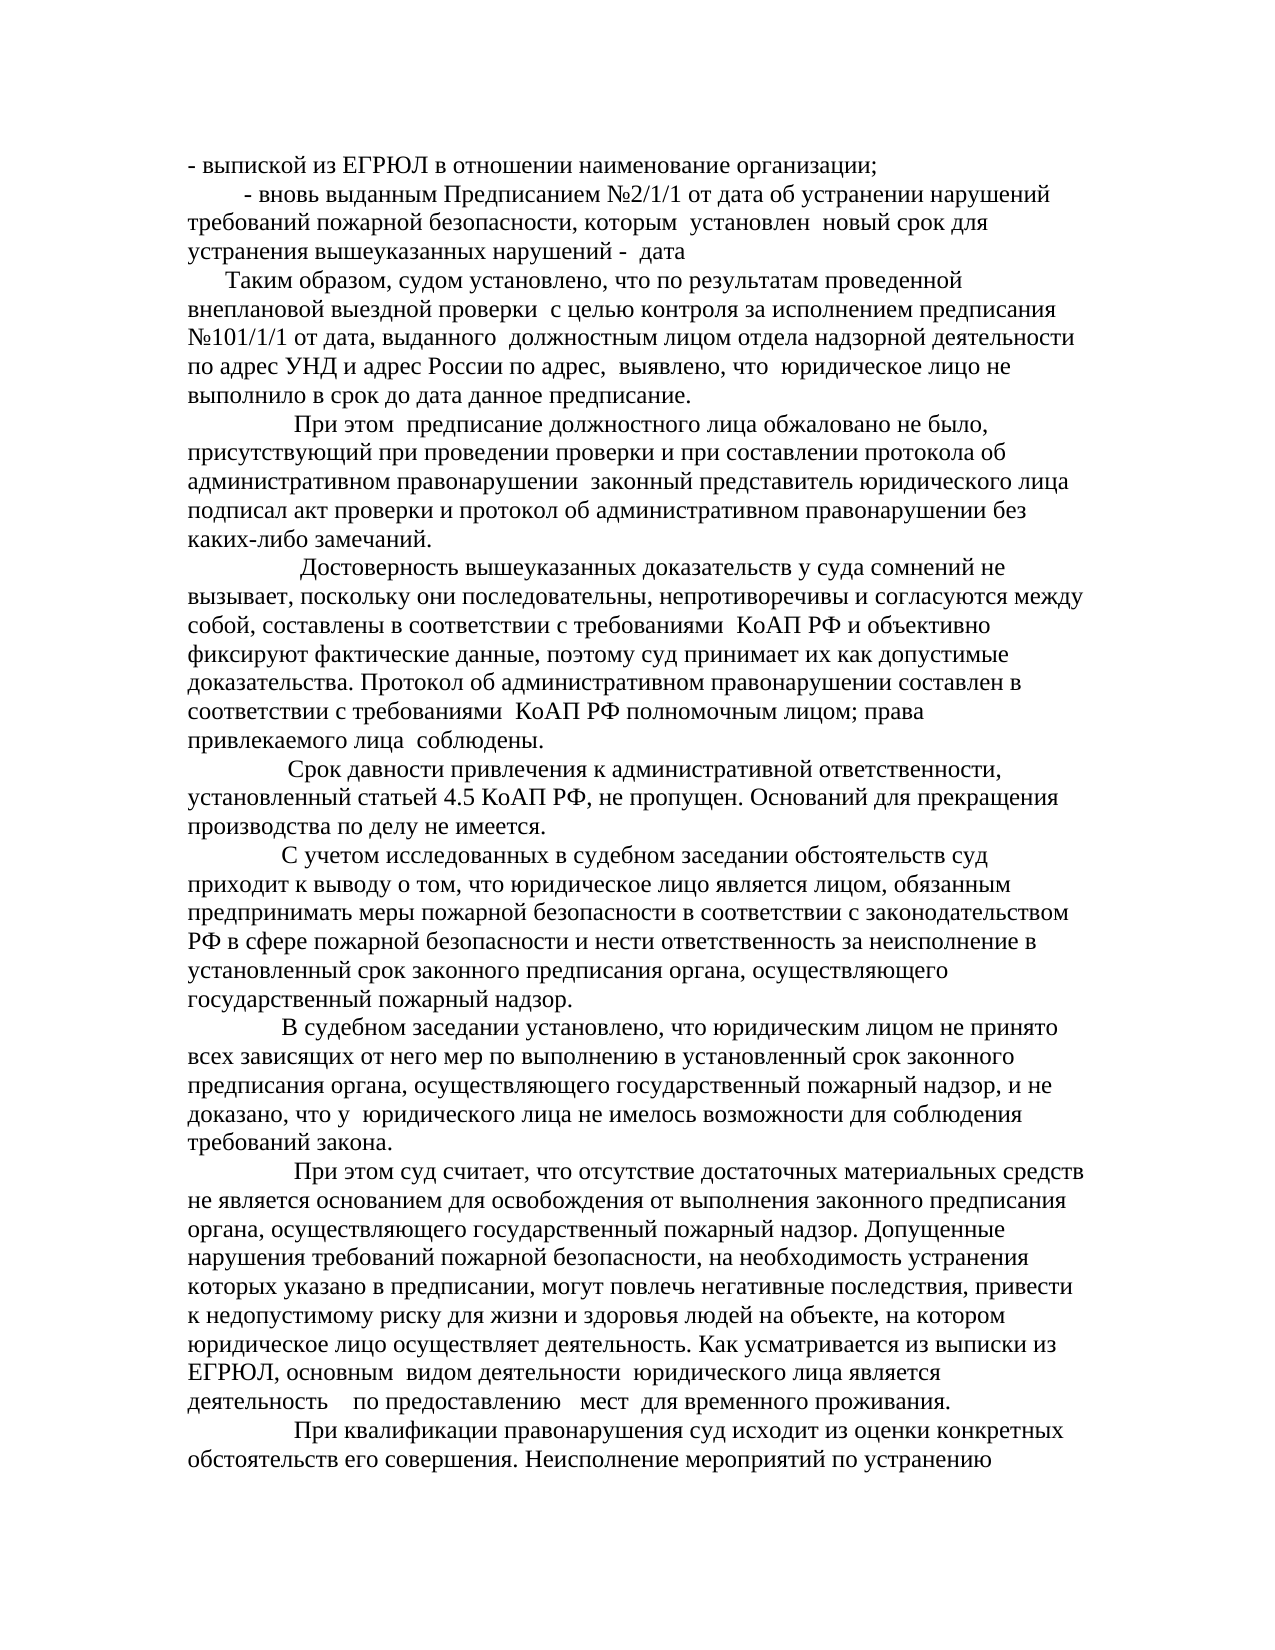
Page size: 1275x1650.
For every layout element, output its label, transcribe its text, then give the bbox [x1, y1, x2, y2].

text При этом суд считает, что отсутствие достаточных материальных средств не является основанием для освобождения от выполнения законного предписания органа, осуществляющего государственный пожарный надзор. Допущенные нарушения требований пожарной безопасности, на необходимость устранения которых указано в предписании, могут повлечь негативные последствия, привести к недопустимому риску для жизни и здоровья людей на объекте, на котором юридическое лицо осуществляет деятельность. Как усматривается из выписки из ЕГРЮЛ, основным видом деятельности юридического лица является деятельность по предоставлению мест для временного проживания. [187, 1156, 1087, 1415]
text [187, 1415, 1087, 1472]
text - вновь выданным Предписанием №2/1/1 от дата об устранении нарушений требований пожарной безопасности, которым установлен новый срок для устранения вышеуказанных нарушений - дата [187, 179, 1087, 265]
text Таким образом, судом установлено, что по результатам проведенной внеплановой выездной проверки с целью контроля за исполнением предписания №101/1/1 от дата, выданного должностным лицом отдела надзорной деятельности по адрес УНД и адрес России по адрес, выявлено, что юридическое лицо не выполнило в срок до дата данное предписание. [187, 265, 1087, 409]
text В судебном заседании установлено, что юридическим лицом не принято всех зависящих от него мер по выполнению в установленный срок законного предписания органа, осуществляющего государственный пожарный надзор, и не доказано, что у юридического лица не имелось возможности для соблюдения требований закона. [187, 1012, 1087, 1156]
text Срок давности привлечения к административной ответственности, установленный статьей 4.5 КоАП РФ, не пропущен. Оснований для прекращения производства по делу не имеется. [187, 754, 1087, 840]
text При этом предписание должностного лица обжаловано не было, присутствующий при проведении проверки и при составлении протокола об административном правонарушении законный представитель юридического лица подписал акт проверки и протокол об административном правонарушении без каких-либо замечаний. [187, 409, 1087, 552]
text Достоверность вышеуказанных доказательств у суда сомнений не вызывает, поскольку они последовательны, непротиворечивы и согласуются между собой, составлены в соответствии с требованиями КоАП РФ и объективно фиксируют фактические данные, поэтому суд принимает их как допустимые доказательства. Протокол об административном правонарушении составлен в соответствии с требованиями КоАП РФ полномочным лицом; права привлекаемого лица соблюдены. [187, 552, 1087, 754]
text С учетом исследованных в судебном заседании обстоятельств суд приходит к выводу о том, что юридическое лицо является лицом, обязанным предпринимать меры пожарной безопасности в соответствии с законодательством РФ в сфере пожарной безопасности и нести ответственность за неисполнение в установленный срок законного предписания органа, осуществляющего государственный пожарный надзор. [187, 840, 1087, 1012]
text - выпиской из ЕГРЮЛ в отношении наименование организации; [187, 150, 1087, 179]
